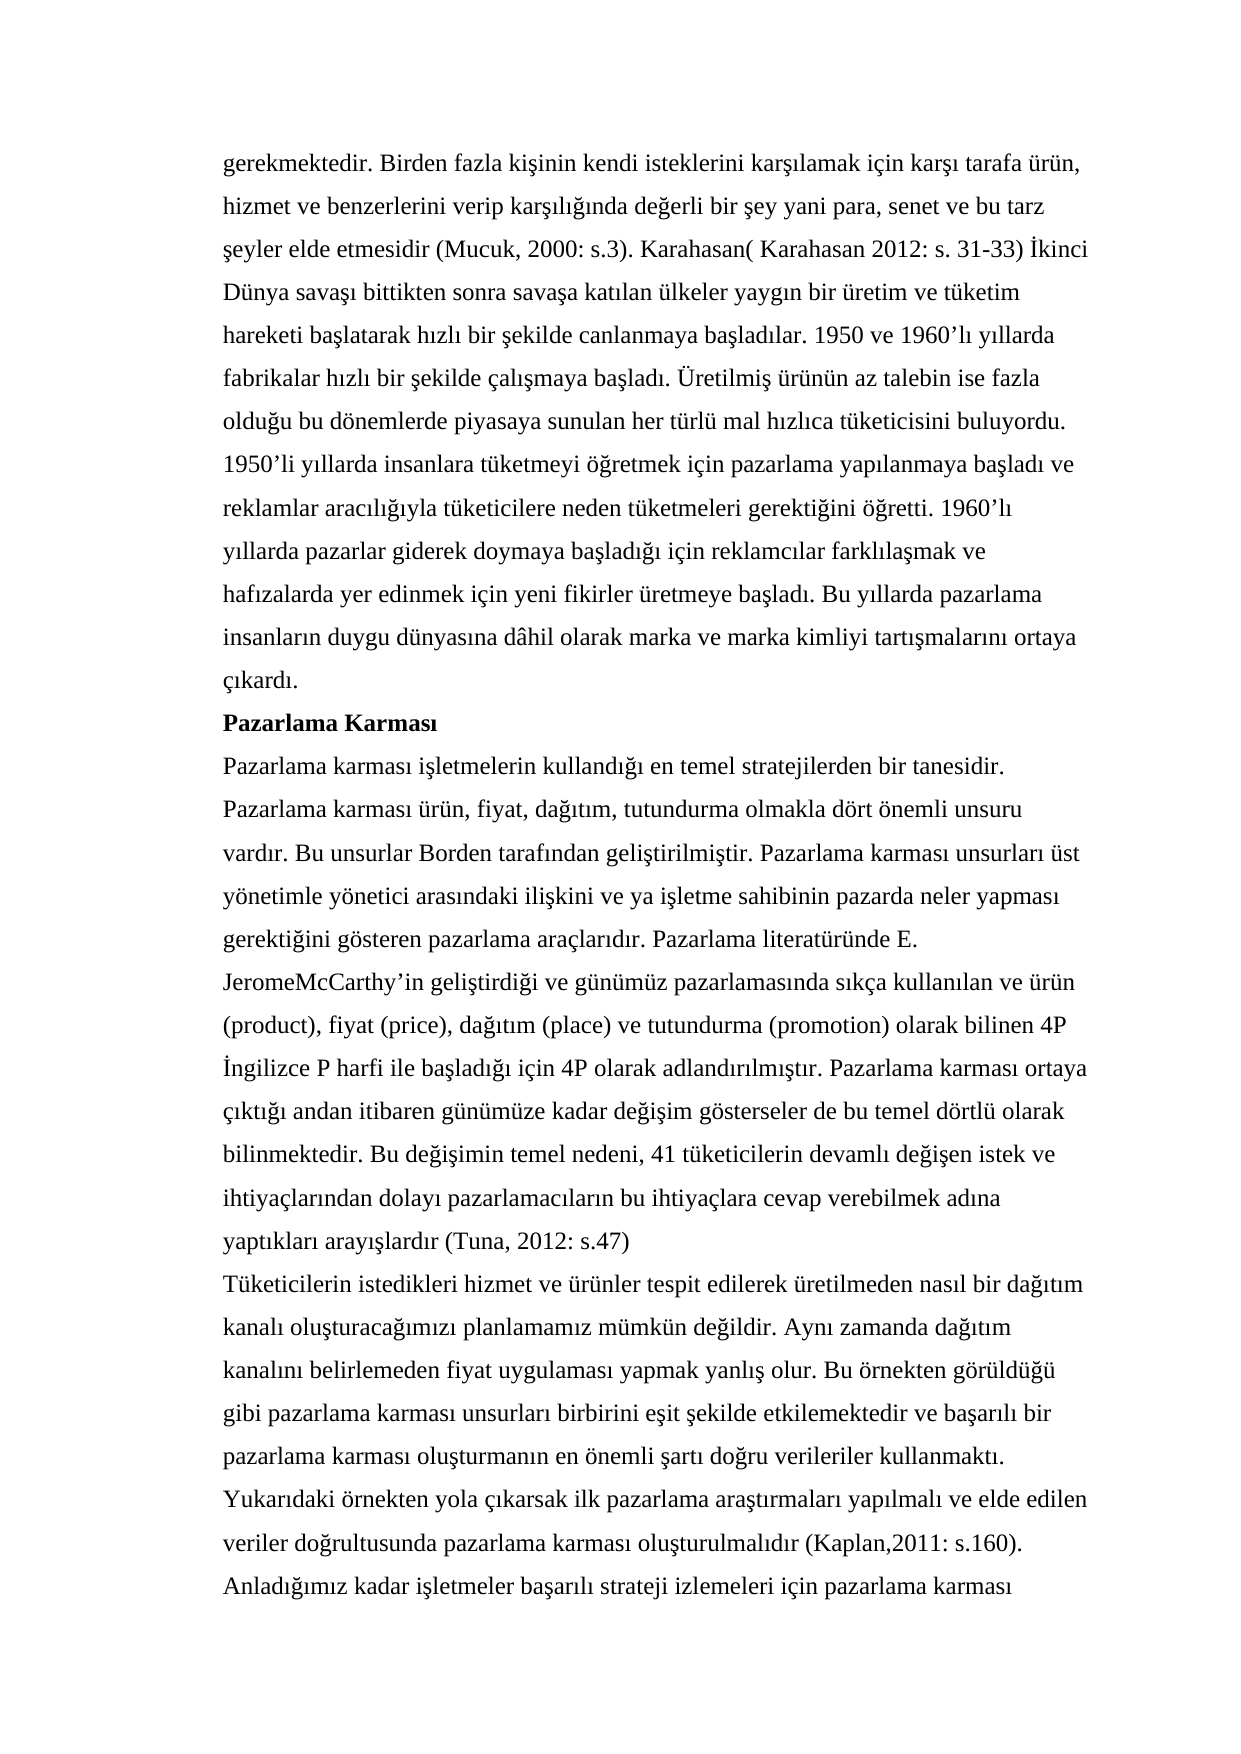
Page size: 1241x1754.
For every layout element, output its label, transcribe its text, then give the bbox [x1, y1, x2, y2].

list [223, 1269, 1093, 1599]
list Pazarlama karması işletmelerin kullandığı en temel stratejilerden bir tanesidir. Pazarlama karması ürün, fiyat, dağıtım, tutundurma olmakla dört önemli unsuru vardır. Bu unsurlar Borden tarafından geliştirilmiştir. Pazarlama karması unsurları üst yönetimle yönetici arasındaki ilişkini ve ya işletme sahibinin pazarda neler yapması gerektiğini gösteren pazarlama araçlarıdır. Pazarlama literatüründe E. JeromeMcCarthy’in geliştirdiği ve günümüz pazarlamasında sıkça kullanılan ve ürün (product), fiyat (price), dağıtım (place) ve tutundurma (promotion) olarak bilinen 4P İngilizce P harfi ile başladığı için 4P olarak adlandırılmıştır. Pazarlama karması ortaya çıktığı andan itibaren günümüze kadar değişim gösterseler de bu temel dörtlü olarak bilinmektedir. Bu değişimin temel nedeni, 41 tüketicilerin devamlı değişen istek ve ihtiyaçlarından dolayı pazarlamacıların bu ihtiyaçlara cevap verebilmek adına yaptıkları arayışlardır (Tuna, 2012: s.47) [223, 751, 1093, 1254]
list Pazarlama Karması [223, 708, 1093, 737]
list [223, 148, 1093, 694]
